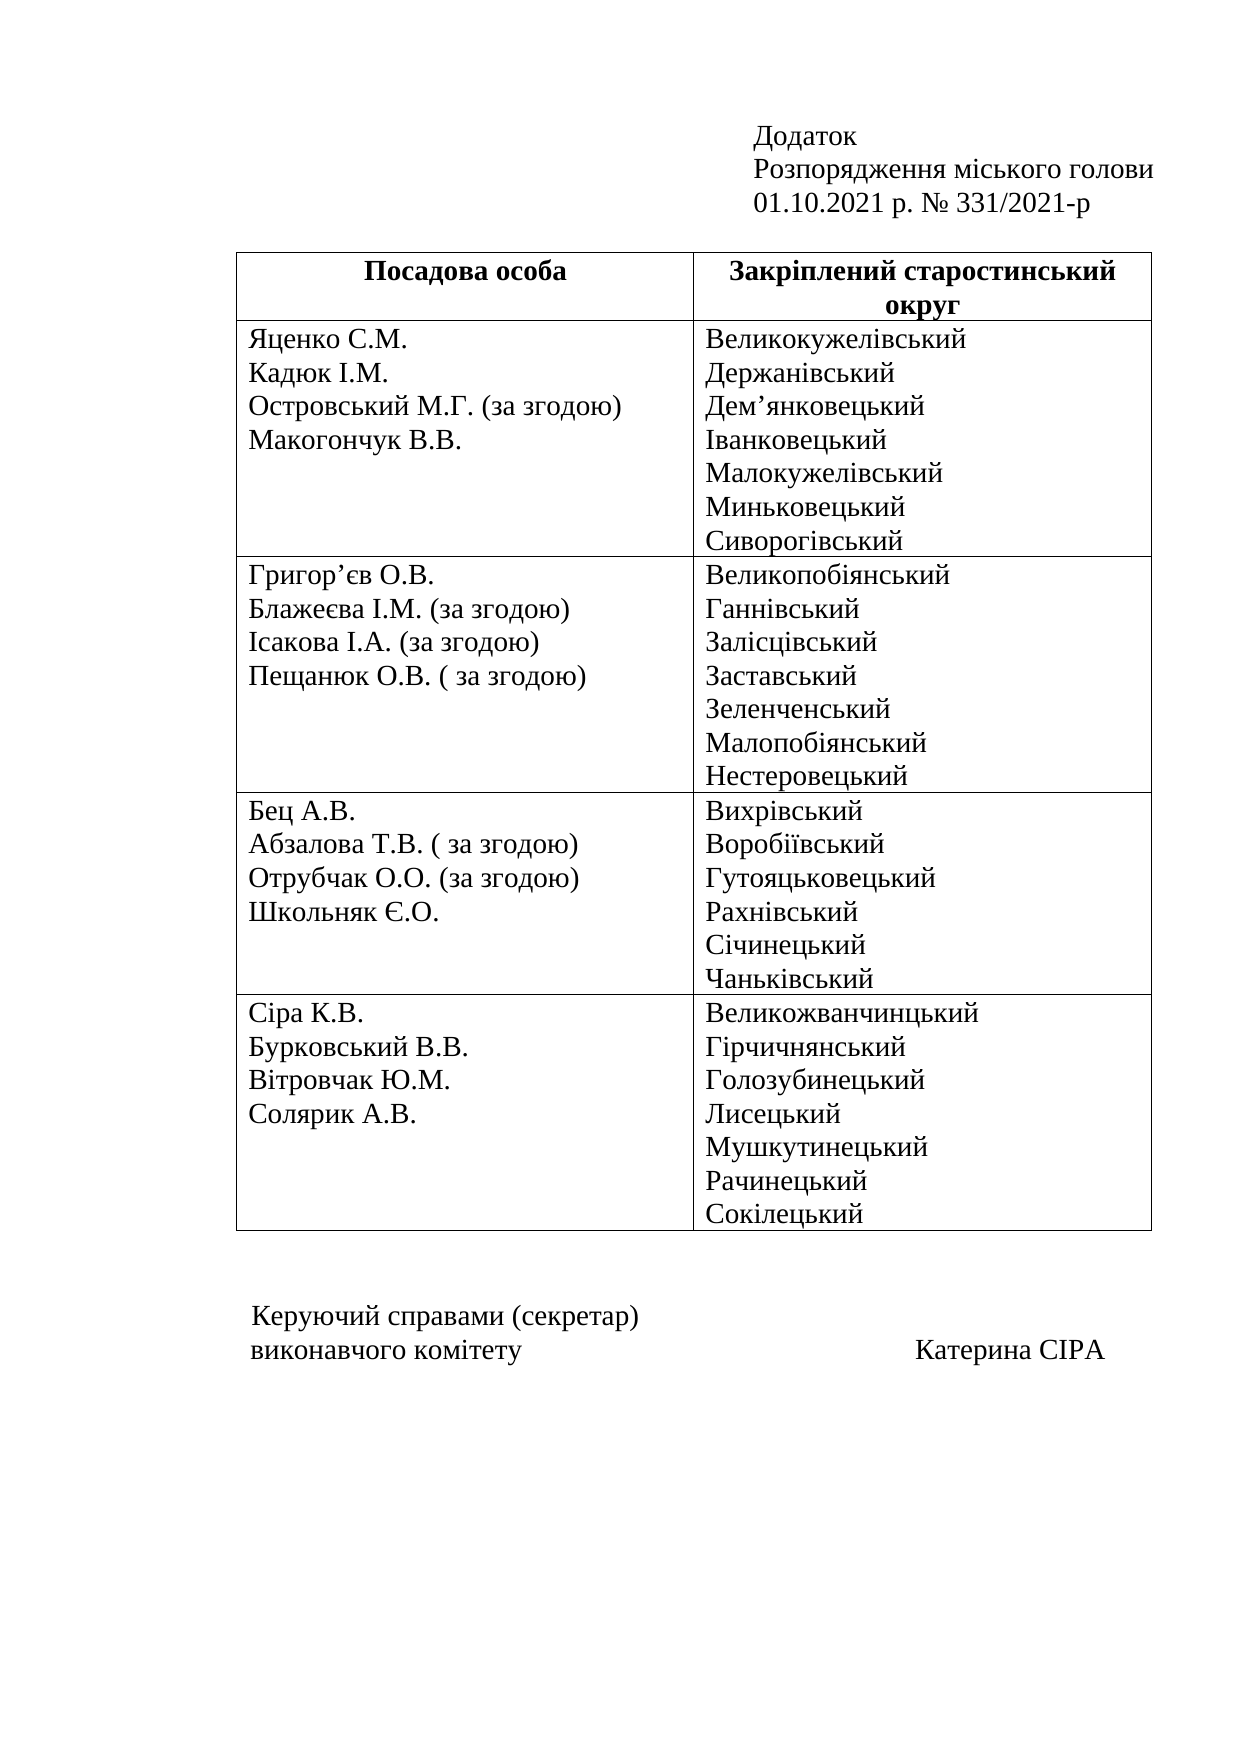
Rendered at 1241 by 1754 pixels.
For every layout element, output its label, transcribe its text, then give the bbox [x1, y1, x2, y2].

table_header Закріплений старостинський округ [694, 253, 1151, 320]
text Керуючий справами (секретар) [177, 1298, 1181, 1332]
text 01.10.2021 р. № 331/2021-р [753, 185, 1181, 219]
text Розпорядження міського голови [753, 152, 1181, 185]
table_cell Великопобіянський Ганнівський Залісцівський Заставський Зеленченський Малопобіянський Нестеровецький [694, 557, 1151, 792]
table_cell Бец А.В. Абзалова Т.В. ( за згодою) Отрубчак О.О. (за згодою) Школьняк Є.О. [237, 793, 693, 994]
table_header Посадова особа [237, 253, 693, 320]
table_cell Великожванчинцький Гірчичнянський Голозубинецький Лисецький Мушкутинецький Рачинецький Сокілецький [694, 995, 1151, 1230]
table_cell Сіра К.В. Бурковський В.В. Вітровчак Ю.М. Солярик А.В. [237, 995, 693, 1230]
text Додаток [753, 118, 1181, 152]
table_cell Великокужелівський Держанівський Дем’янковецький Іванковецький Малокужелівський Миньковецький Сиворогівський [694, 321, 1151, 556]
table_cell Вихрівський Воробіївський Гутояцьковецький Рахнівський Січинецький Чаньківський [694, 793, 1151, 994]
table_cell Яценко С.М. Кадюк І.М. Островський М.Г. (за згодою) Макогончук В.В. [237, 321, 693, 556]
table_cell Григор’єв О.В. Блажеєва І.М. (за згодою) Ісакова І.А. (за згодою) Пещанюк О.В. ( за згодою) [237, 557, 693, 792]
text виконавчого комітету Катерина СІРА [177, 1332, 1181, 1365]
